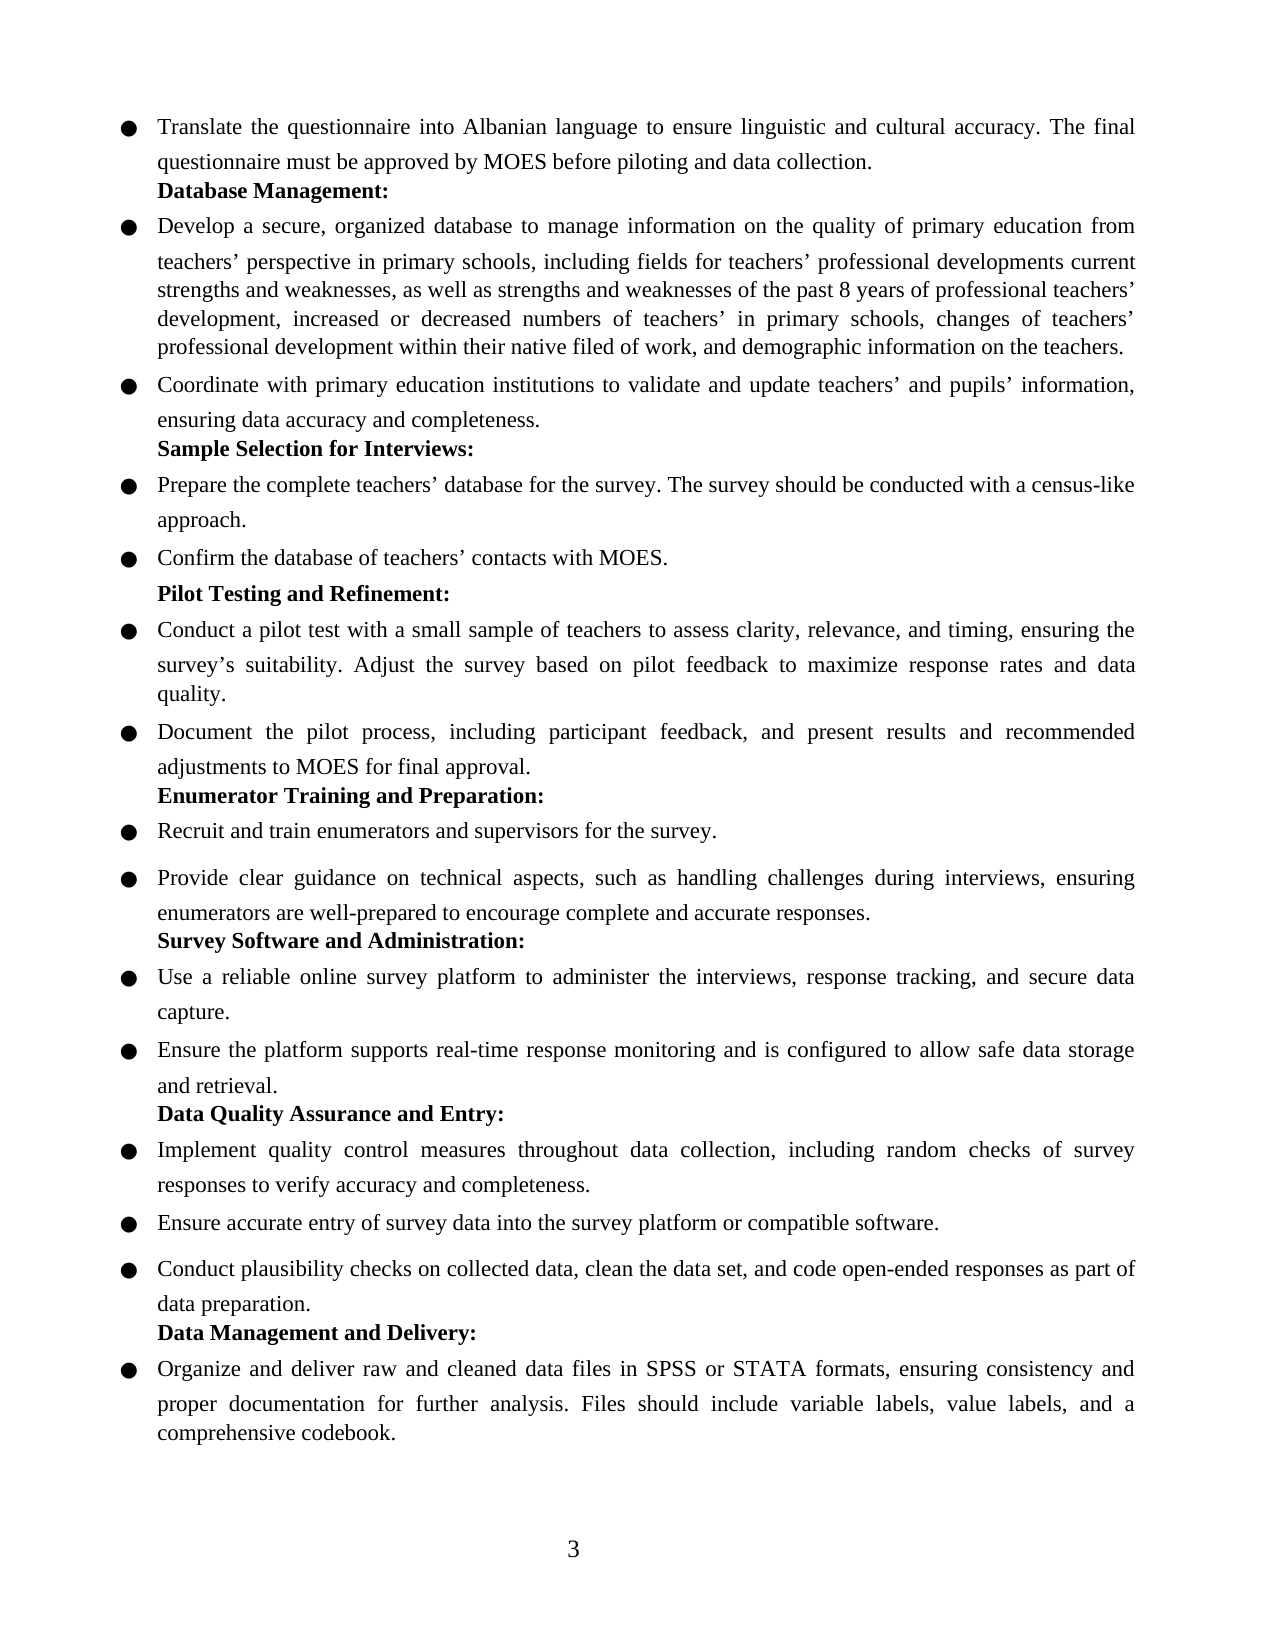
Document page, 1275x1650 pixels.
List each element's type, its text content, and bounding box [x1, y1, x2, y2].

list Confirm the database of teachers’ contacts with MOES. [119, 534, 1137, 577]
list Translate the questionnaire into Albanian language to ensure linguistic and cultural accuracy. The final questionnaire must be approved by MOES before piloting and data collection. [119, 103, 1137, 174]
list Develop a secure, organized database to manage information on the quality of primary education from teachers’ perspective in primary schools, including fields for teachers’ professional developments current strengths and weaknesses, as well as strengths and weaknesses of the past 8 years of professional teachers’ development, increased or decreased numbers of teachers’ in primary schools, changes of teachers’ professional development within their native filed of work, and demographic information on the teachers. [119, 203, 1137, 359]
text Database Management: [157, 177, 1137, 203]
list Coordinate with primary education institutions to validate and update teachers’ and pupils’ information, ensuring data accuracy and completeness. [119, 362, 1137, 433]
list Provide clear guidance on technical aspects, such as handling challenges during interviews, ensuring enumerators are well-prepared to encourage complete and accurate responses. [119, 854, 1137, 925]
list Document the pilot process, including participant feedback, and present results and recommended adjustments to MOES for final approval. [119, 708, 1137, 779]
list Ensure the platform supports real-time response monitoring and is configured to allow safe data storage and retrieval. [119, 1027, 1137, 1098]
list Conduct a pilot test with a small sample of teachers to assess clarity, relevance, and timing, ensuring the survey’s suitability. Adjust the survey based on pilot feedback to maximize response rates and data quality. [119, 607, 1137, 706]
list Use a reliable online survey platform to administer the interviews, response tracking, and secure data capture. [119, 954, 1137, 1025]
list Recruit and train enumerators and supervisors for the survey. [119, 808, 1137, 851]
text Enumerator Training and Preparation: [157, 782, 1137, 808]
text Sample Selection for Interviews: [157, 435, 1137, 461]
list Ensure accurate entry of survey data into the survey platform or compatible software. [119, 1200, 1137, 1242]
text Data Management and Delivery: [157, 1319, 1137, 1345]
list Organize and deliver raw and cleaned data files in SPSS or STATA formats, ensuring consistency and proper documentation for further analysis. Files should include variable labels, value labels, and a comprehensive codebook. [119, 1345, 1137, 1445]
text Pilot Testing and Refinement: [157, 580, 1137, 607]
list Implement quality control measures throughout data collection, including random checks of survey responses to verify accuracy and completeness. [119, 1126, 1137, 1198]
list Prepare the complete teachers’ database for the survey. The survey should be conducted with a census-like approach. [119, 461, 1137, 532]
text Survey Software and Administration: [157, 927, 1137, 954]
list Conduct plausibility checks on collected data, clean the data set, and code open-ended responses as part of data preparation. [119, 1246, 1137, 1317]
text Data Quality Assurance and Entry: [157, 1100, 1137, 1126]
